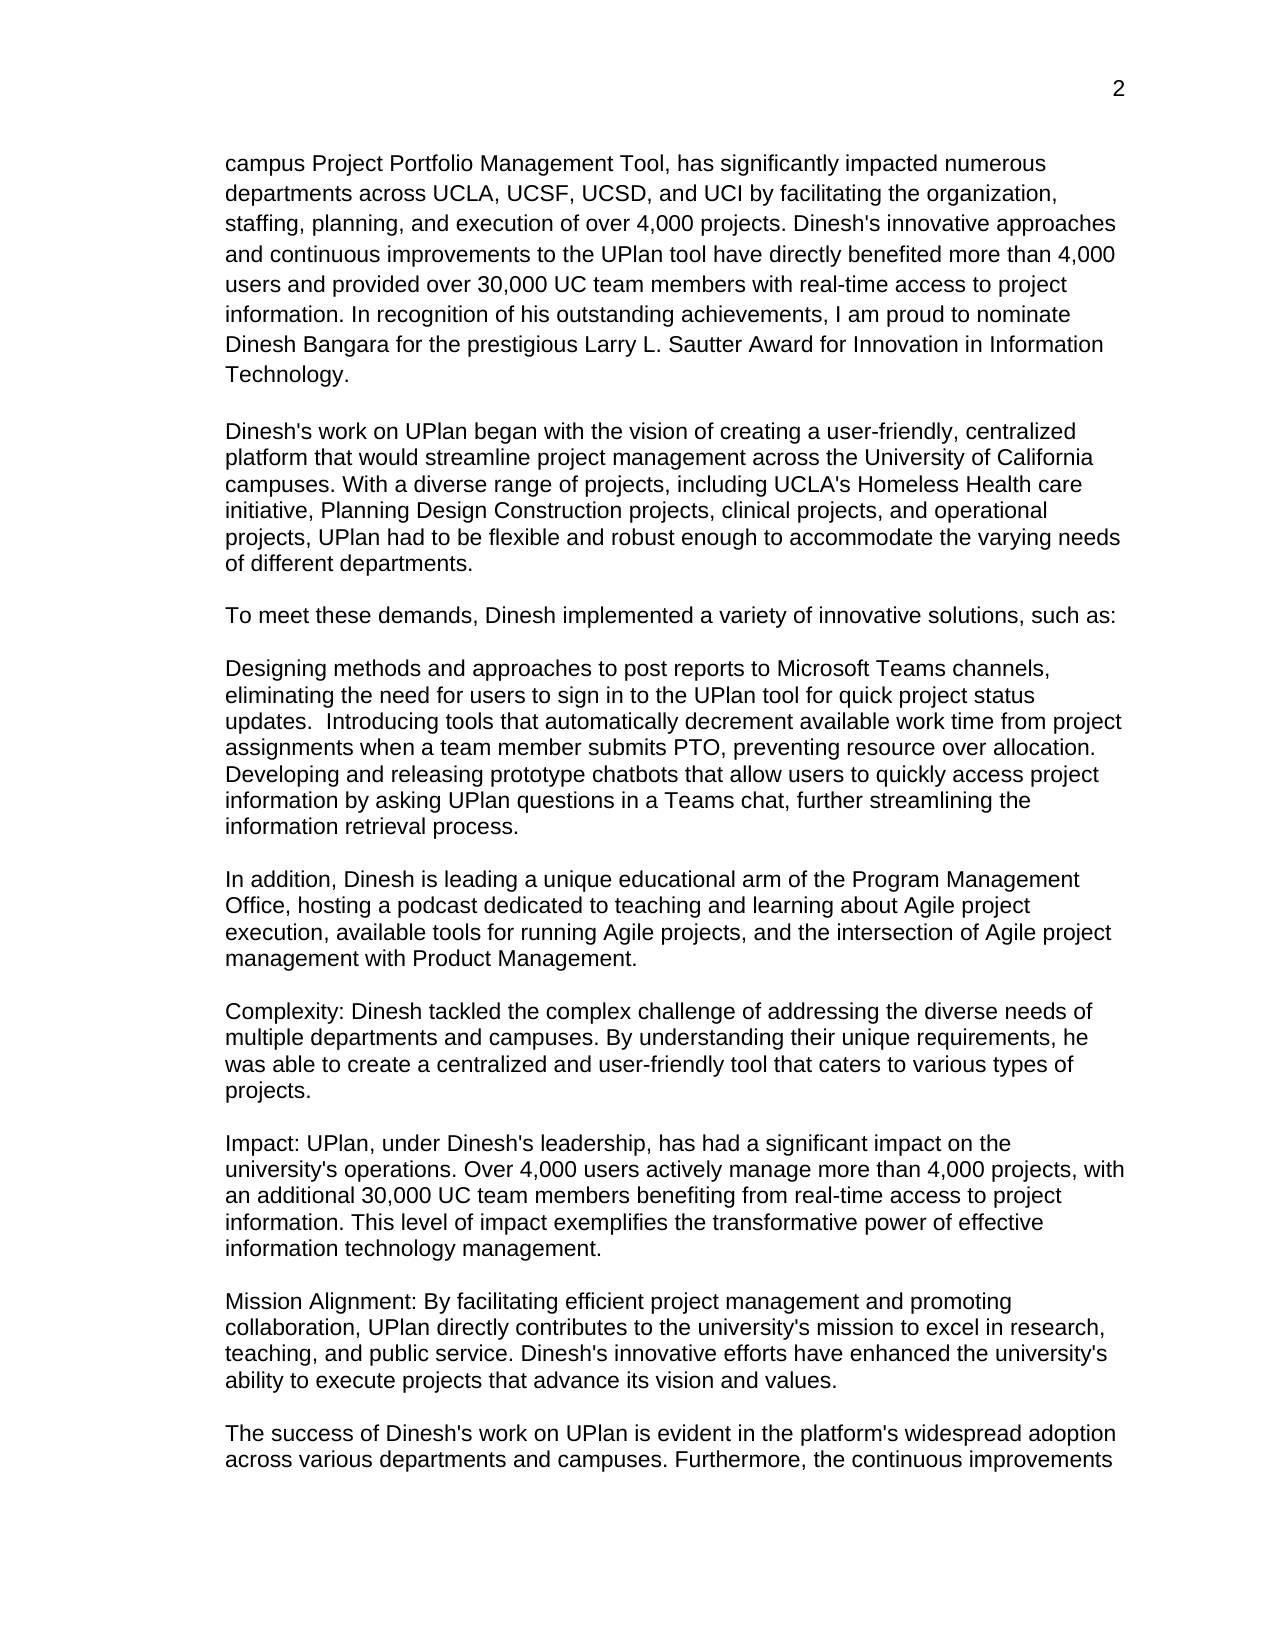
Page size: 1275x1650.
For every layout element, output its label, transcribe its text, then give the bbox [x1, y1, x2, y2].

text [225, 150, 1125, 388]
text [225, 1419, 1125, 1472]
text In addition, Dinesh is leading a unique educational arm of the Program Management Office, hosting a podcast dedicated to teaching and learning about Agile project execution, available tools for running Agile projects, and the intersection of Agile project management with Product Management. [225, 866, 1125, 971]
text Mission Alignment: By facilitating efficient project management and promoting collaboration, UPlan directly contributes to the university's mission to excel in research, teaching, and public service. Dinesh's innovative efforts have enhanced the university's ability to execute projects that advance its vision and values. [225, 1288, 1125, 1393]
text To meet these demands, Dinesh implemented a variety of innovative solutions, such as: [225, 602, 1125, 629]
text Impact: UPlan, under Dinesh's leadership, has had a significant impact on the university's operations. Over 4,000 users actively manage more than 4,000 projects, with an additional 30,000 UC team members benefiting from real-time access to project information. This level of impact exemplifies the transformative power of effective information technology management. [225, 1129, 1125, 1261]
text Complexity: Dinesh tackled the complex challenge of addressing the diverse needs of multiple departments and campuses. By understanding their unique requirements, he was able to create a centralized and user-friendly tool that caters to various types of projects. [225, 998, 1125, 1103]
text Dinesh's work on UPlan began with the vision of creating a user-friendly, centralized platform that would streamline project management across the University of California campuses. With a diverse range of projects, including UCLA's Homeless Health care initiative, Planning Design Construction projects, clinical projects, and operational projects, UPlan had to be flexible and robust enough to accommodate the varying needs of different departments. [225, 418, 1125, 576]
text Designing methods and approaches to post reports to Microsoft Teams channels, eliminating the need for users to sign in to the UPlan tool for quick project status updates. Introducing tools that automatically decrement available work time from project assignments when a team member submits PTO, preventing resource over allocation. Developing and releasing prototype chatbots that allow users to quickly access project information by asking UPlan questions in a Teams chat, further streamlining the information retrieval process. [225, 655, 1125, 840]
